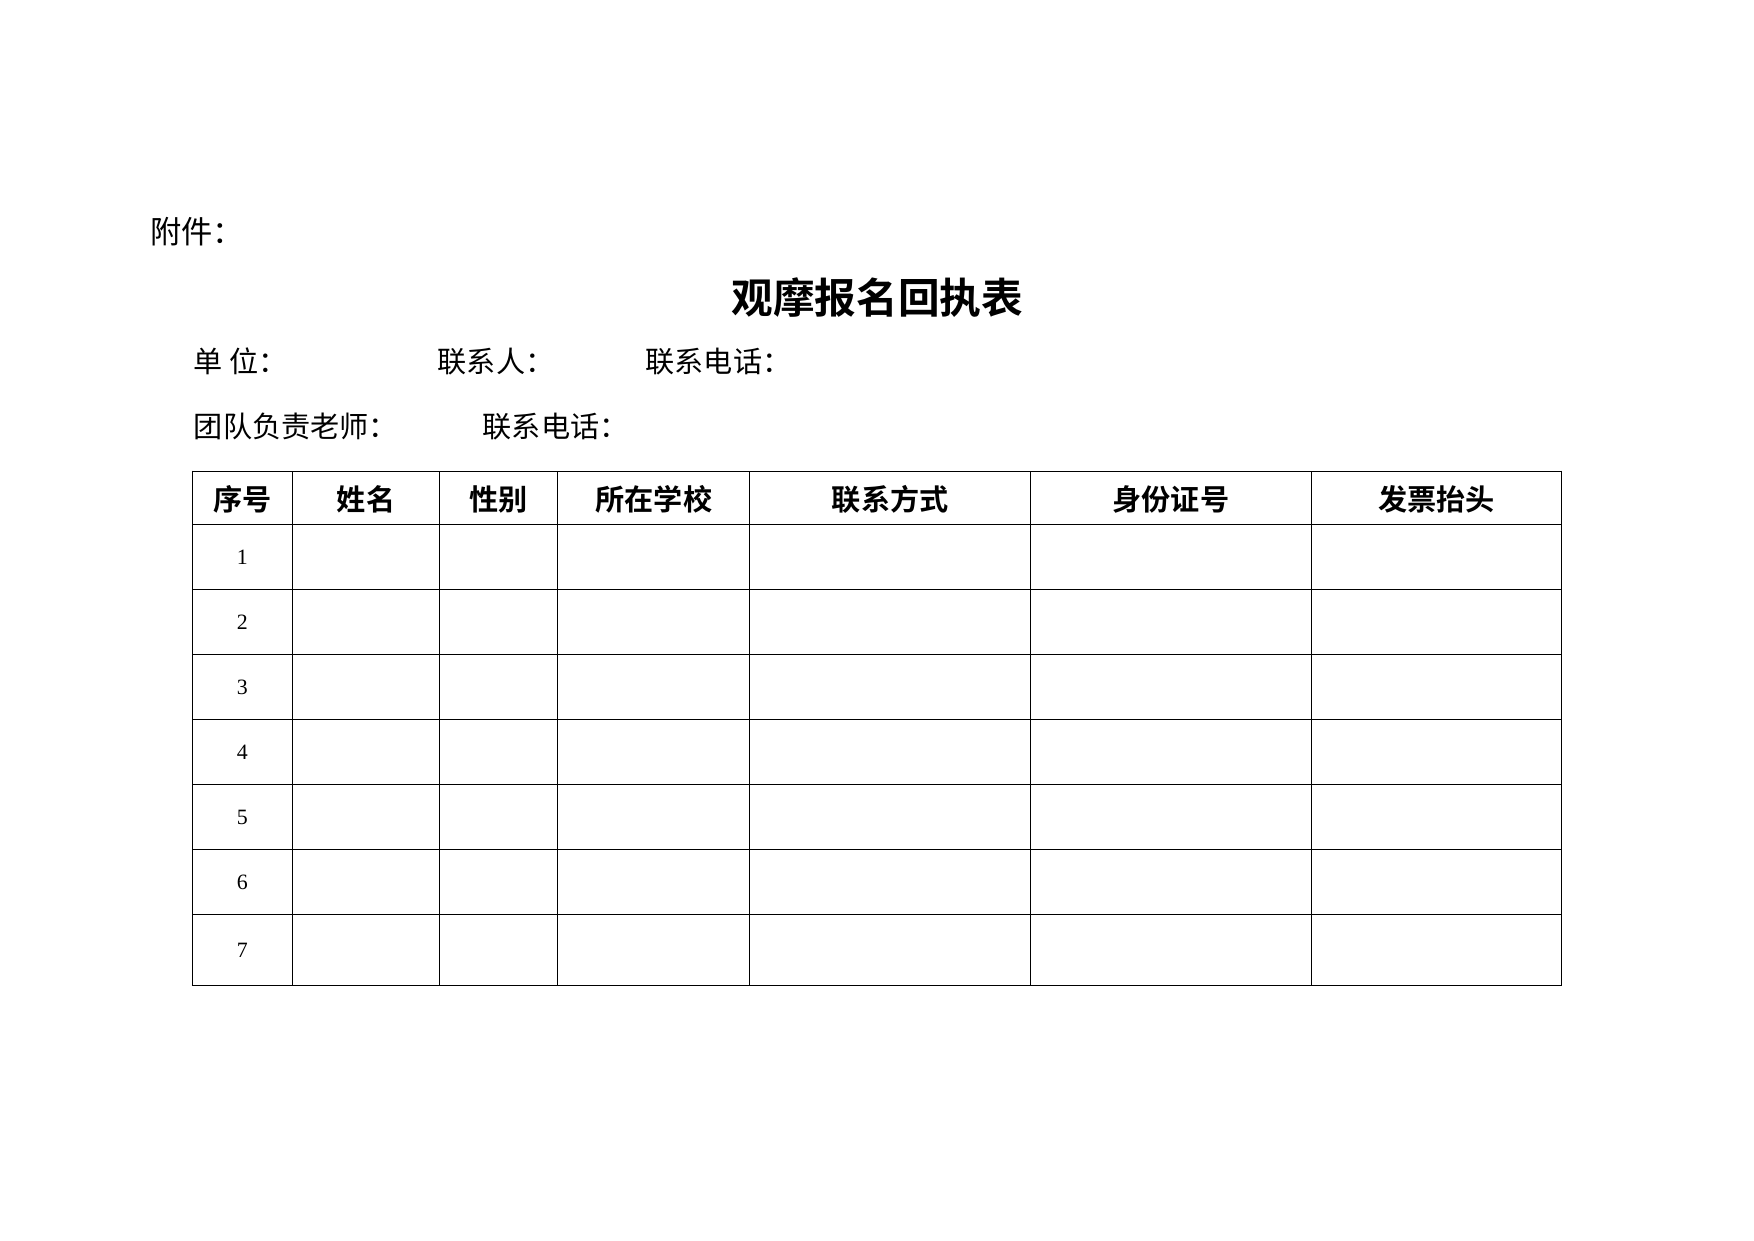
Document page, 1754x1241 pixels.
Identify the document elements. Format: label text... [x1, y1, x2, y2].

table_cell [293, 785, 439, 849]
table_cell [558, 525, 749, 589]
table_cell [293, 525, 439, 589]
table_cell [558, 785, 749, 849]
table_cell [440, 915, 557, 985]
table_cell [293, 655, 439, 719]
text 观摩报名回执表 [150, 263, 1604, 328]
text 单 位： 联系人： 联系电话： [150, 328, 1604, 393]
table_cell [1031, 915, 1311, 985]
table_cell [293, 915, 439, 985]
table_cell [440, 785, 557, 849]
table_cell [1031, 785, 1311, 849]
table_cell 7 [193, 915, 292, 985]
table_cell 2 [193, 590, 292, 654]
table_cell [750, 525, 1030, 589]
table_cell [440, 590, 557, 654]
table_cell [1031, 655, 1311, 719]
table_cell [750, 590, 1030, 654]
table_cell [440, 655, 557, 719]
table_cell [750, 655, 1030, 719]
table_cell 6 [193, 850, 292, 914]
table_cell [558, 590, 749, 654]
table_cell [750, 915, 1030, 985]
table_header 身份证号 [1031, 472, 1311, 524]
table_cell 4 [193, 720, 292, 784]
table_header 所在学校 [558, 472, 749, 524]
table_cell [558, 915, 749, 985]
table_cell [1031, 590, 1311, 654]
table_header 姓名 [293, 472, 439, 524]
table_cell 1 [193, 525, 292, 589]
table_cell 5 [193, 785, 292, 849]
table_header 发票抬头 [1312, 472, 1561, 524]
table_header 联系方式 [750, 472, 1030, 524]
table_cell [293, 850, 439, 914]
table_cell [558, 850, 749, 914]
table_cell [750, 720, 1030, 784]
table_cell [1031, 850, 1311, 914]
table_cell 3 [193, 655, 292, 719]
table_header 序号 [193, 472, 292, 524]
table_cell [440, 525, 557, 589]
text 附件： [150, 198, 1604, 263]
text 团队负责老师： 联系电话： [150, 393, 1604, 458]
table_cell [1312, 655, 1561, 719]
table_cell [558, 655, 749, 719]
table_cell [1312, 850, 1561, 914]
table_cell [1031, 525, 1311, 589]
table_cell [293, 590, 439, 654]
table_cell [750, 785, 1030, 849]
table_cell [440, 720, 557, 784]
table_cell [1312, 590, 1561, 654]
table_cell [293, 720, 439, 784]
table_cell [440, 850, 557, 914]
table_cell [1312, 785, 1561, 849]
table_cell [1031, 720, 1311, 784]
table_cell [750, 850, 1030, 914]
table_header 性别 [440, 472, 557, 524]
table_cell [558, 720, 749, 784]
table_cell [1312, 525, 1561, 589]
table_cell [1312, 915, 1561, 985]
table_cell [1312, 720, 1561, 784]
